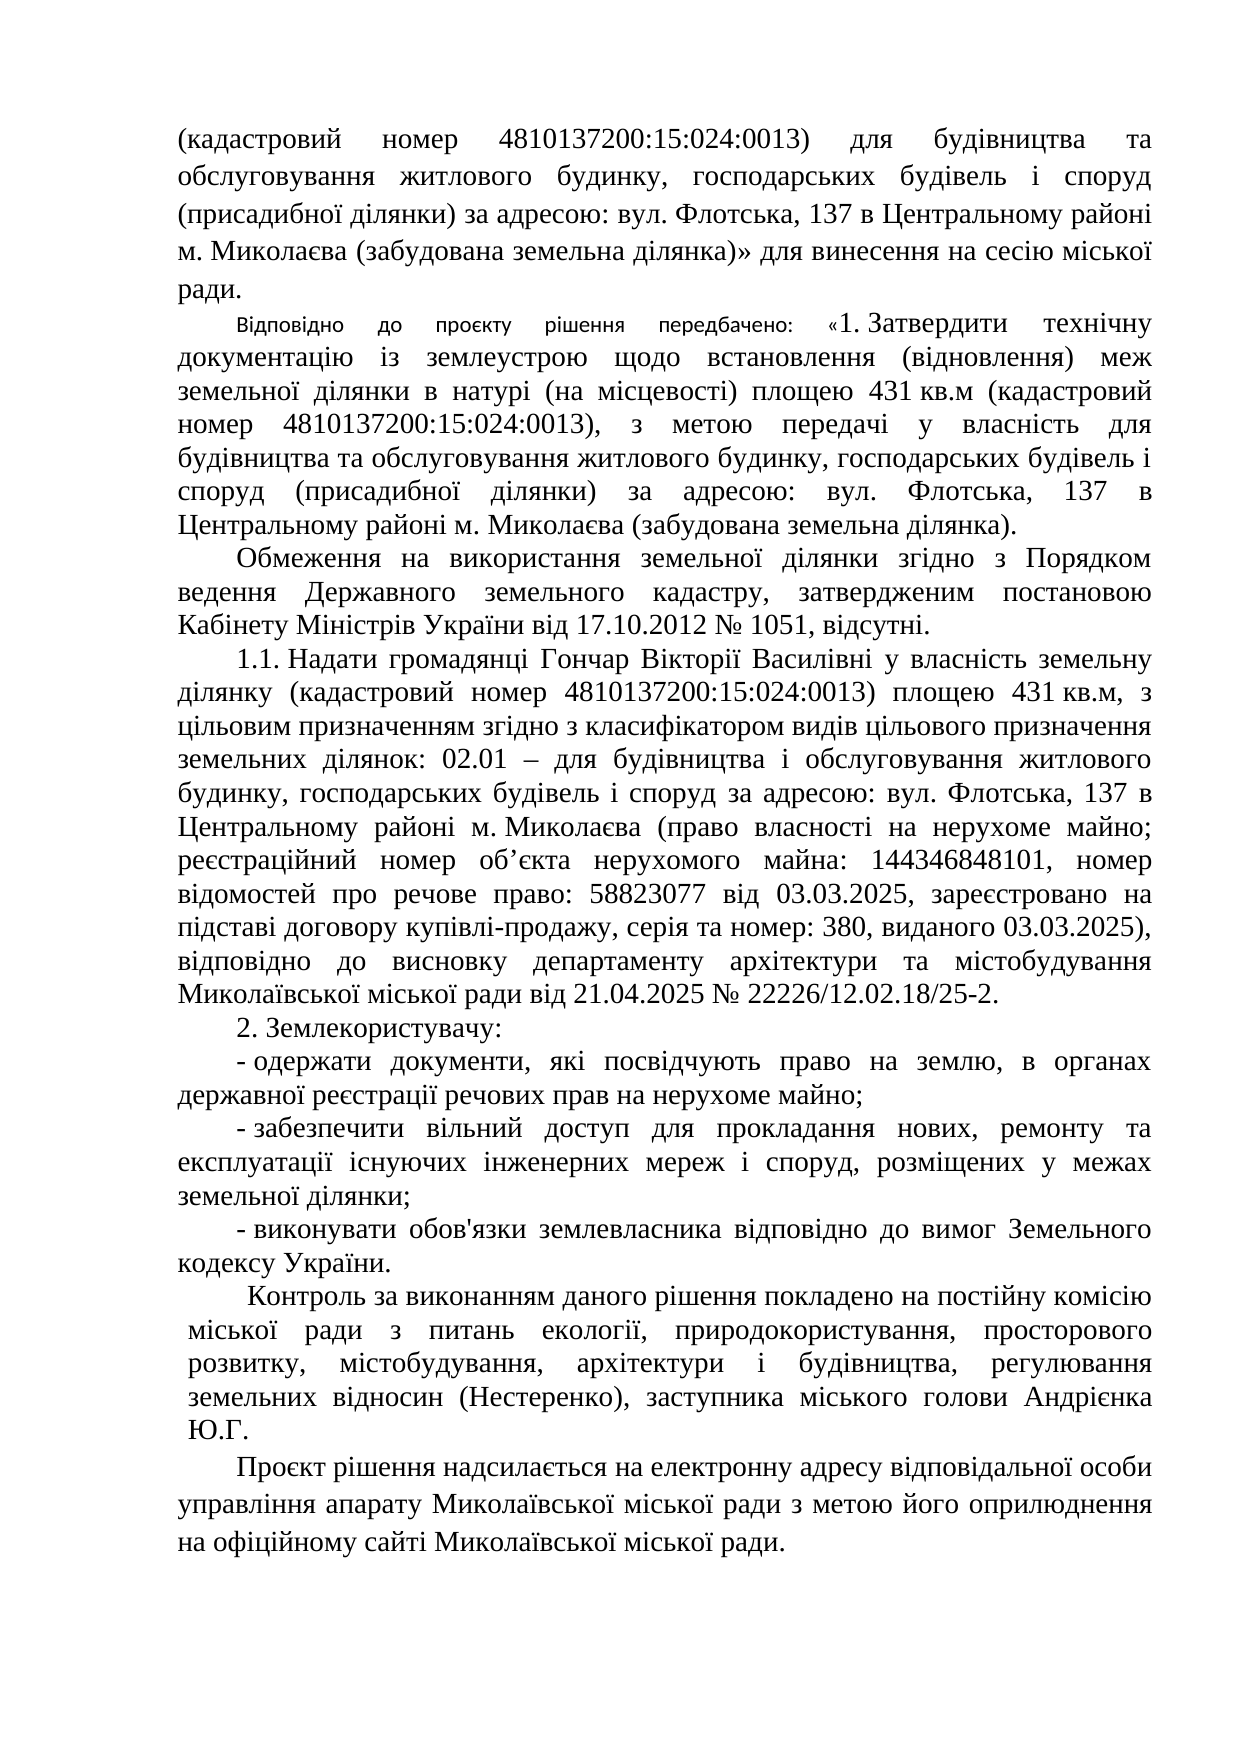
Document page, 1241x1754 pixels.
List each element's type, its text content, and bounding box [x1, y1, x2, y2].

text 1.1. Надати громадянці Гончар Вікторії Василівні у власність земельну ділянку (кадастровий номер 4810137200:15:024:0013) площею 431 кв.м, з цільовим призначенням згідно з класифікатором видів цільового призначення земельних ділянок: 02.01 – для будівництва і обслуговування житлового будинку, господарських будівель і споруд за адресою: вул. Флотська, 137 в Центральному районі м. Миколаєва (право власності на нерухоме майно; реєстраційний номер об’єкта нерухомого майна: 144346848101, номер відомостей про речове право: 58823077 від 03.03.2025, зареєстровано на підставі договору купівлі-продажу, серія та номер: 380, виданого 03.03.2025), відповідно до висновку департаменту архітектури та містобудування Миколаївської міської ради від 21.04.2025 № 22226/12.02.18/25-2. [177, 641, 1152, 1010]
text - забезпечити вільний доступ для прокладання нових, ремонту та експлуатації існуючих інженерних мереж і споруд, розміщених у межах земельної ділянки; [177, 1111, 1152, 1211]
text 2. Землекористувачу: [177, 1010, 1152, 1043]
text - одержати документи, які посвідчують право на землю, в органах державної реєстрації речових прав на нерухоме майно; [177, 1043, 1152, 1111]
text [177, 118, 1152, 306]
text Обмеження на використання земельної ділянки згідно з Порядком ведення Державного земельного кадастру, затвердженим постановою Кабінету Міністрів України від 17.10.2012 № 1051, відсутні. [177, 540, 1152, 641]
text Контроль за виконанням даного рішення покладено на постійну комісію міської ради з питань екології, природокористування, просторового розвитку, містобудування, архітектури і будівництва, регулювання земельних відносин (Нестеренко), заступника міського голови Андрієнка Ю.Г. [188, 1278, 1152, 1446]
text - виконувати обов'язки землевласника відповідно до вимог Земельного кодексу України. [177, 1211, 1152, 1278]
text Проєкт рішення надсилається на електронну адресу відповідальної особи управління апарату Миколаївської міської ради з метою його оприлюднення на офіційному сайті Миколаївської міської ради. [177, 1446, 1152, 1558]
text Відповідно до проєкту рішення передбачено: «1. Затвердити технічну документацію із землеустрою щодо встановлення (відновлення) меж земельної ділянки в натурі (на місцевості) площею 431 кв.м (кадастровий номер 4810137200:15:024:0013), з метою передачі у власність для будівництва та обслуговування житлового будинку, господарських будівель і споруд (присадибної ділянки) за адресою: вул. Флотська, 137 в Центральному районі м. Миколаєва (забудована земельна ділянка). [177, 306, 1152, 540]
